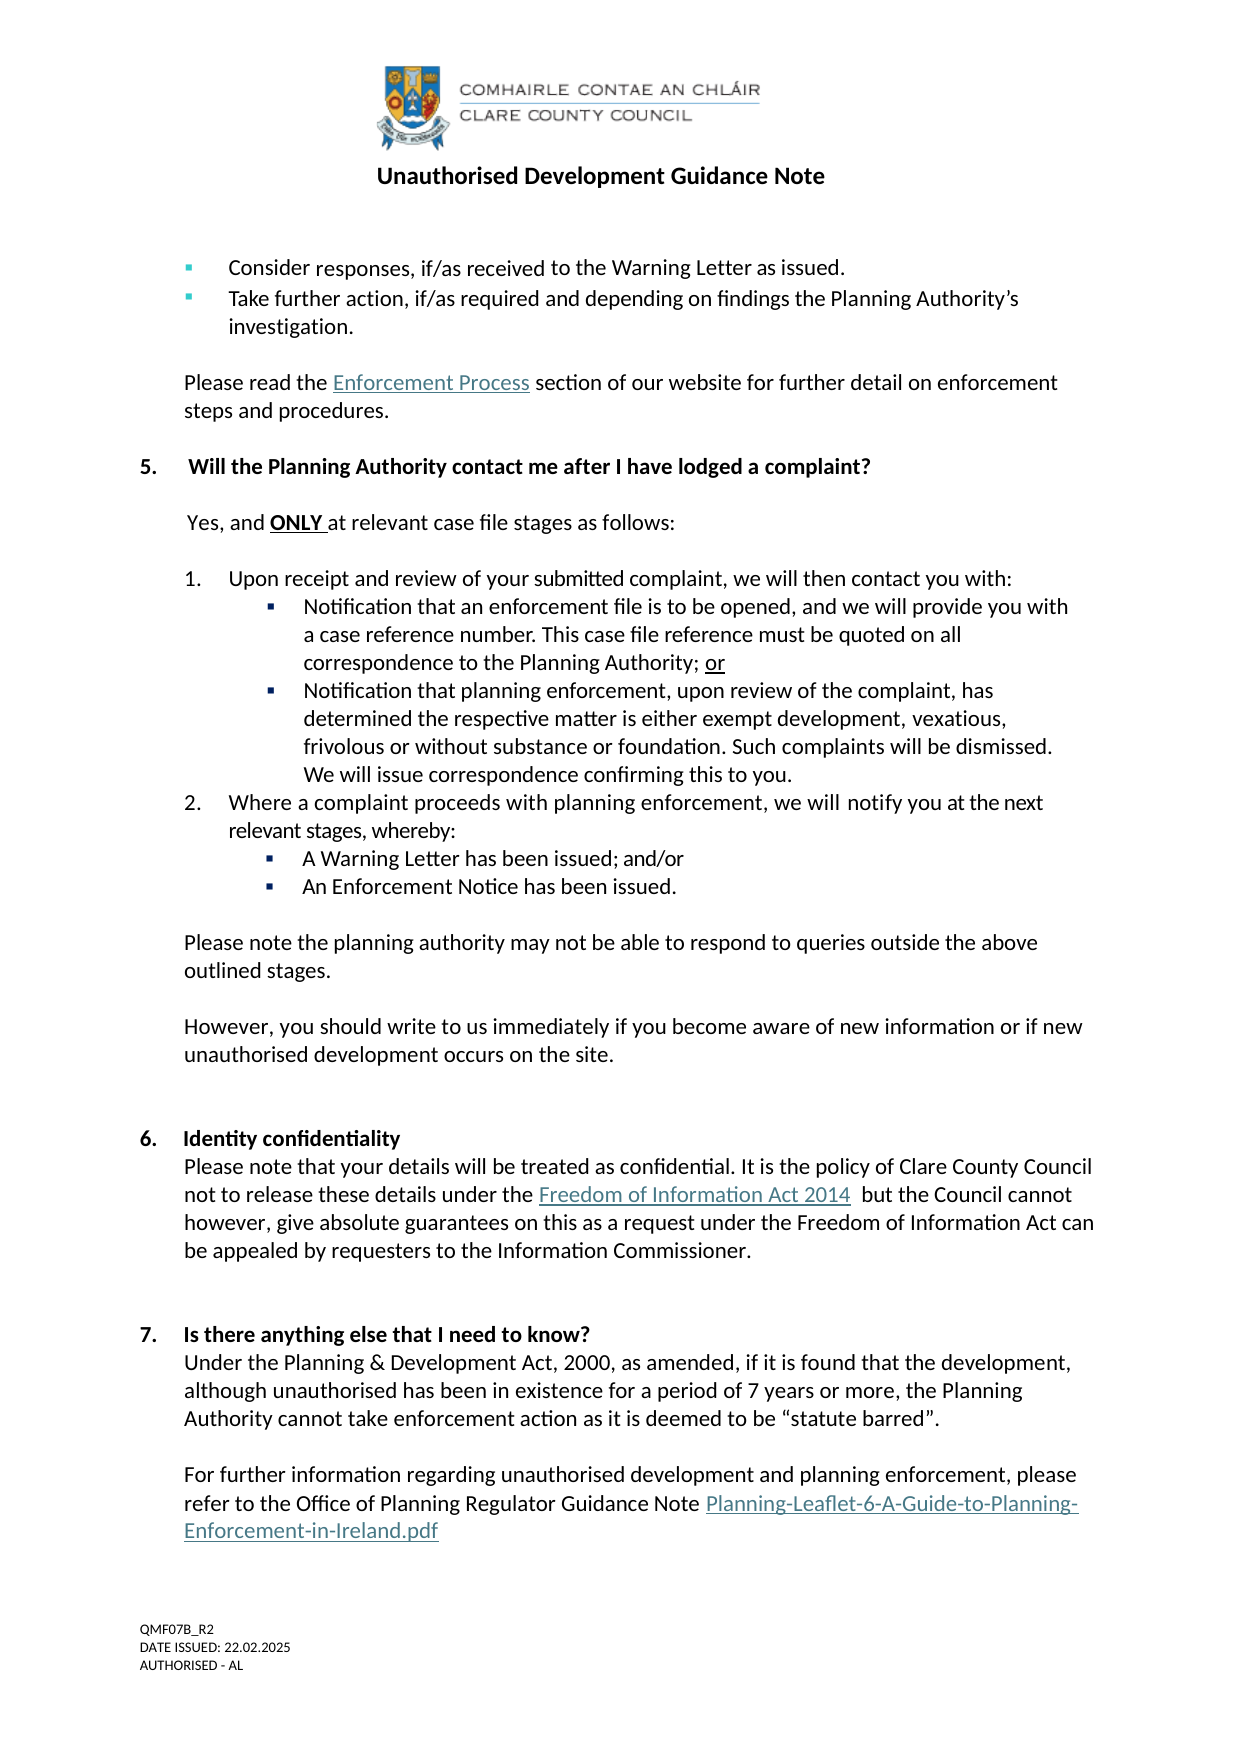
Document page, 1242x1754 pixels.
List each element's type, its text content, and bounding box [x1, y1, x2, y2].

list Consider responses, if/as received to the Warning Letter as issued. [184, 253, 1102, 282]
list Notification that an enforcement file is to be opened, and we will provide you with a case reference number. This case file reference must be quoted on all correspondence to the Planning Authority; or [266, 592, 1074, 676]
text However, you should write to us immediately if you become aware of new information or if new unauthorised development occurs on the site. [184, 1012, 1100, 1068]
text Please note that your details will be treated as confidential. It is the policy of Clare County Council not to release these details under the Freedom of Information Act 2014 but the Council cannot however, give absolute guarantees on this as a request under the Freedom of Information Act can be appealed by requesters to the Information Commissioner. [184, 1152, 1100, 1264]
list An Enforcement Notice has been issued. [264, 872, 1074, 900]
list Notification that planning enforcement, upon review of the complaint, has determined the respective matter is either exempt development, vexatious, frivolous or without substance or foundation. Such complaints will be dismissed. We will issue correspondence confirming this to you. [266, 676, 1074, 788]
text Yes, and ONLY at relevant case file stages as follows: [139, 508, 1074, 536]
text 6. Identity confidentiality [139, 1124, 1100, 1152]
text For further information regarding unauthorised development and planning enforcement, please refer to the Office of Planning Regulator Guidance Note Planning-Leaflet-6-A-Guide-to-Planning-Enforcement-in-Ireland.pdf [184, 1461, 1100, 1545]
text Please read the Enforcement Process section of our website for further detail on enforcement steps and procedures. [184, 368, 1100, 424]
picture [376, 37, 769, 154]
text 5. Will the Planning Authority contact me after I have lodged a complaint? [139, 452, 1102, 480]
text Under the Planning & Development Act, 2000, as amended, if it is found that the development, although unauthorised has been in existence for a period of 7 years or more, the Planning Authority cannot take enforcement action as it is deemed to be “statute barred”. [184, 1348, 1078, 1433]
list Upon receipt and review of your submitted complaint, we will then contact you with: [184, 564, 1074, 592]
list A Warning Letter has been issued; and/or [264, 844, 1074, 872]
list Take further action, if/as required and depending on findings the Planning Authority’s investigation. [184, 282, 1102, 340]
text 7. Is there anything else that I need to know? [139, 1321, 1100, 1348]
text Please note the planning authority may not be able to respond to queries outside the above outlined stages. [184, 928, 1100, 984]
list Where a complaint proceeds with planning enforcement, we will notify you at the next relevant stages, whereby: [184, 788, 1074, 844]
